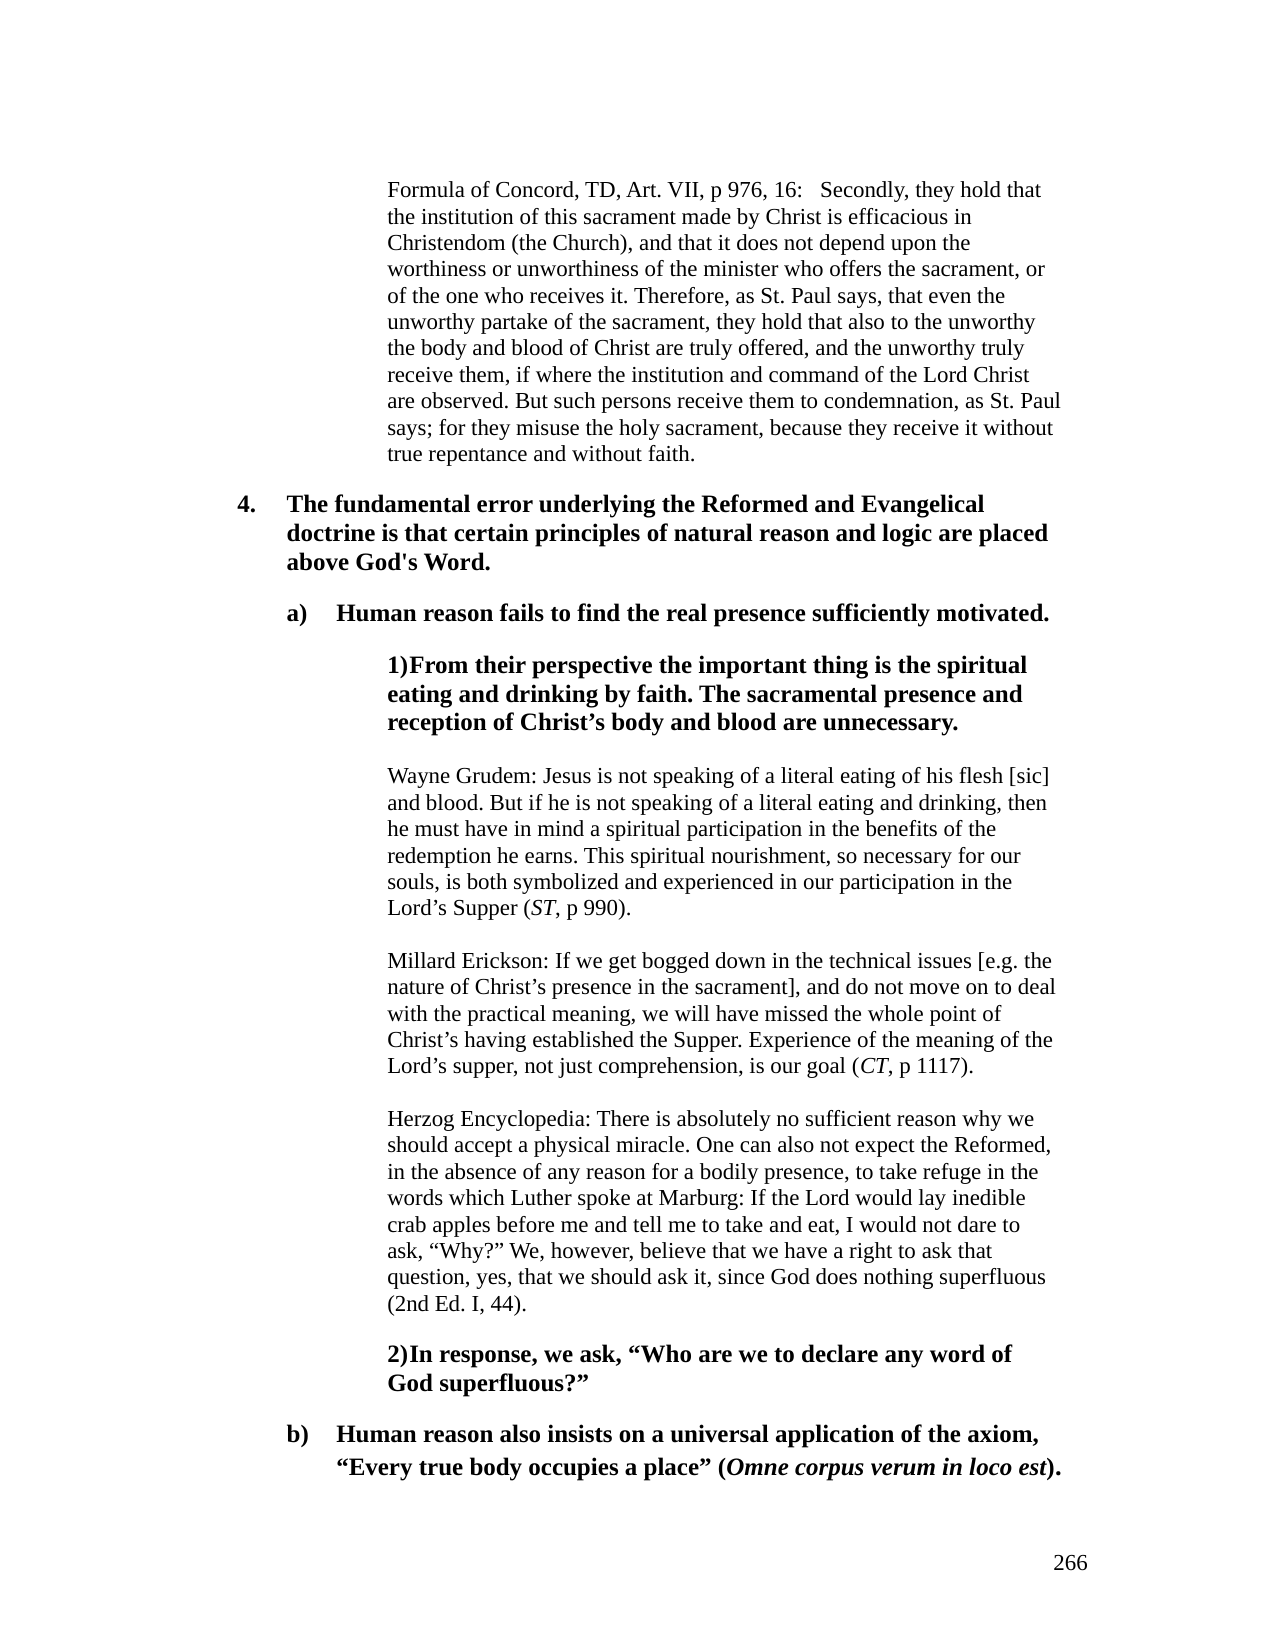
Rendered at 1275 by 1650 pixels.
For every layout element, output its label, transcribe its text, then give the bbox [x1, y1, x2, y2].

text Millard Erickson: If we get bogged down in the technical issues [e.g. the nature of Christ’s presence in the sacrament], and do not move on to deal with the practical meaning, we will have missed the whole point of Christ’s having established the Supper. Experience of the meaning of the Lord’s supper, not just comprehension, is our goal (CT, p 1117). [387, 947, 1062, 1079]
subtitle 2) In response, we ask, “Who are we to declare any word of God superfluous?” [337, 1339, 1062, 1396]
subtitle 1) From their perspective the important thing is the spiritual eating and drinking by faith. The sacramental presence and reception of Christ’s body and blood are unnecessary. [337, 650, 1062, 736]
subtitle a) Human reason fails to find the real presence sufficiently motivated. [286, 598, 1062, 627]
text Wayne Grudem: Jesus is not speaking of a literal eating of his flesh [sic] and blood. But if he is not speaking of a literal eating and drinking, then he must have in mind a spiritual participation in the benefits of the redemption he earns. This spiritual nourishment, so necessary for our souls, is both symbolized and experienced in our participation in the Lord’s Supper (ST, p 990). [387, 763, 1062, 921]
subtitle 4. The fundamental error underlying the Reformed and Evangelical doctrine is that certain principles of natural reason and logic are placed above God's Word. [237, 489, 1062, 575]
text Formula of Concord, TD, Art. VII, p 976, 16: Secondly, they hold that the institution of this sacrament made by Christ is efficacious in Christendom (the Church), and that it does not depend upon the worthiness or unworthiness of the minister who offers the sacrament, or of the one who receives it. Therefore, as St. Paul says, that even the unworthy partake of the sacrament, they hold that also to the unworthy the body and blood of Christ are truly offered, and the unworthy truly receive them, if where the institution and command of the Lord Christ are observed. But such persons receive them to condemnation, as St. Paul says; for they misuse the holy sacrament, because they receive it without true repentance and without faith. [387, 176, 1062, 466]
text Herzog Encyclopedia: There is absolutely no sufficient reason why we should accept a physical miracle. One can also not expect the Reformed, in the absence of any reason for a bodily presence, to take refuge in the words which Luther spoke at Marburg: If the Lord would lay inedible crab apples before me and tell me to take and eat, I would not dare to ask, “Why?” We, however, believe that we have a right to ask that question, yes, that we should ask it, since God does nothing superfluous (2nd Ed. I, 44). [387, 1105, 1062, 1316]
subtitle b) Human reason also insists on a universal application of the axiom, “Every true body occupies a place” (Omne corpus verum in loco est). [286, 1419, 1062, 1482]
